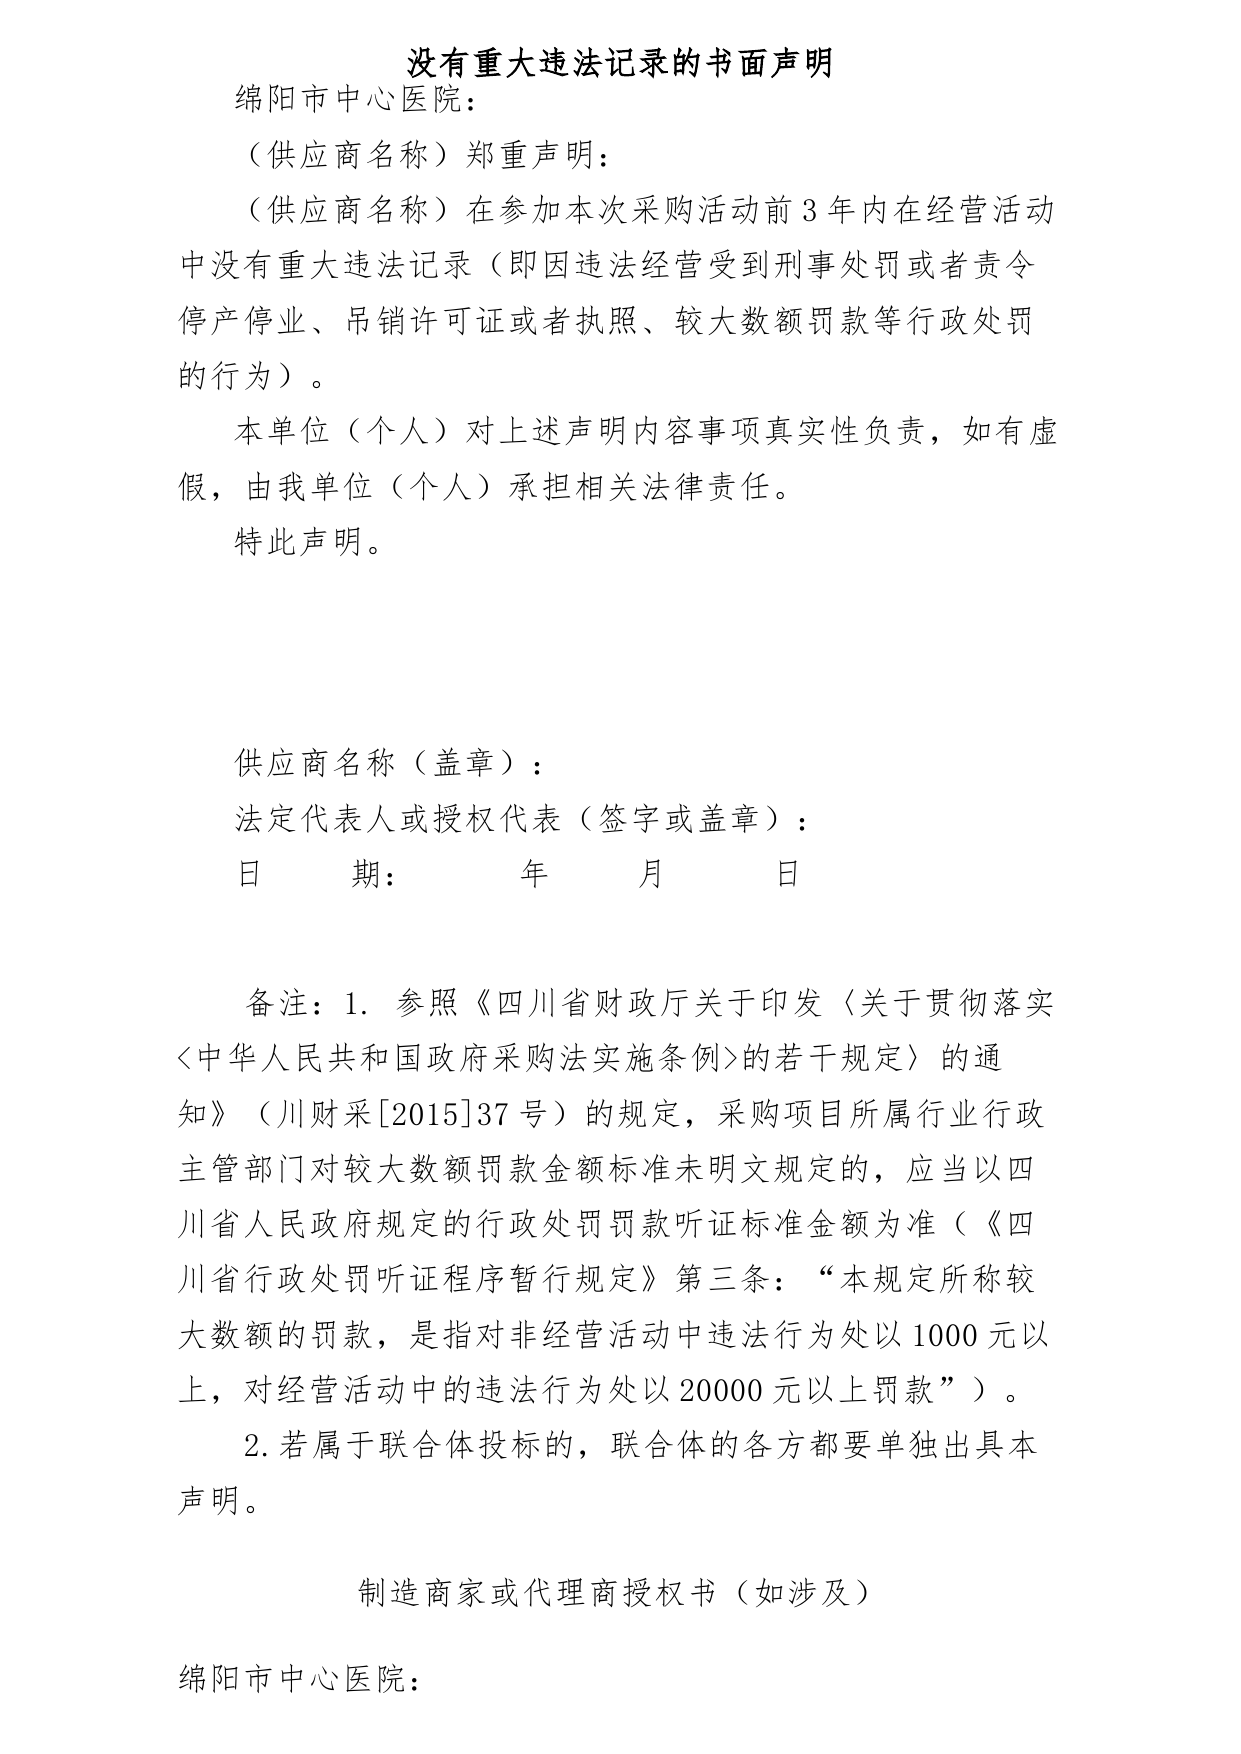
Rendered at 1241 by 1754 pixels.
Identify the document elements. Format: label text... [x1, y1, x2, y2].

text （供应商名称）在参加本次采购活动前3年内在经营活动中没有重大违法记录（即因违法经营受到刑事处罚或者责令停产停业、吊销许可证或者执照、较大数额罚款等行政处罚的行为）。 [176, 189, 1064, 392]
text 没有重大违法记录的书面声明 [176, 42, 1064, 78]
text 日 期： 年 月 日 [176, 853, 1064, 890]
text 供应商名称（盖章）： [176, 742, 1064, 779]
text 特此声明。 [176, 521, 1064, 558]
text 制造商家或代理商授权书（如涉及） [176, 1572, 1064, 1609]
text （供应商名称）郑重声明： [176, 134, 1064, 171]
text 绵阳市中心医院： [176, 78, 1064, 115]
text 本单位（个人）对上述声明内容事项真实性负责，如有虚假，由我单位（个人）承担相关法律责任。 [176, 410, 1064, 503]
text 备注：1. 参照《四川省财政厅关于印发〈关于贯彻落实<中华人民共和国政府采购法实施条例>的若干规定〉的通知》（川财采[2015]37号）的规定，采购项目所属行业行政主管部门对较大数额罚款金额标准未明文规定的，应当以四川省人民政府规定的行政处罚罚款听证标准金额为准（《四川省行政处罚听证程序暂行规定》第三条：“本规定所称较大数额的罚款，是指对非经营活动中违法行为处以1000元以上，对经营活动中的违法行为处以20000元以上罚款”）。 [176, 982, 1064, 1406]
text 法定代表人或授权代表（签字或盖章）： [176, 798, 1064, 834]
text 绵阳市中心医院： [176, 1651, 1064, 1701]
text 2.若属于联合体投标的，联合体的各方都要单独出具本声明。 [176, 1424, 1064, 1517]
